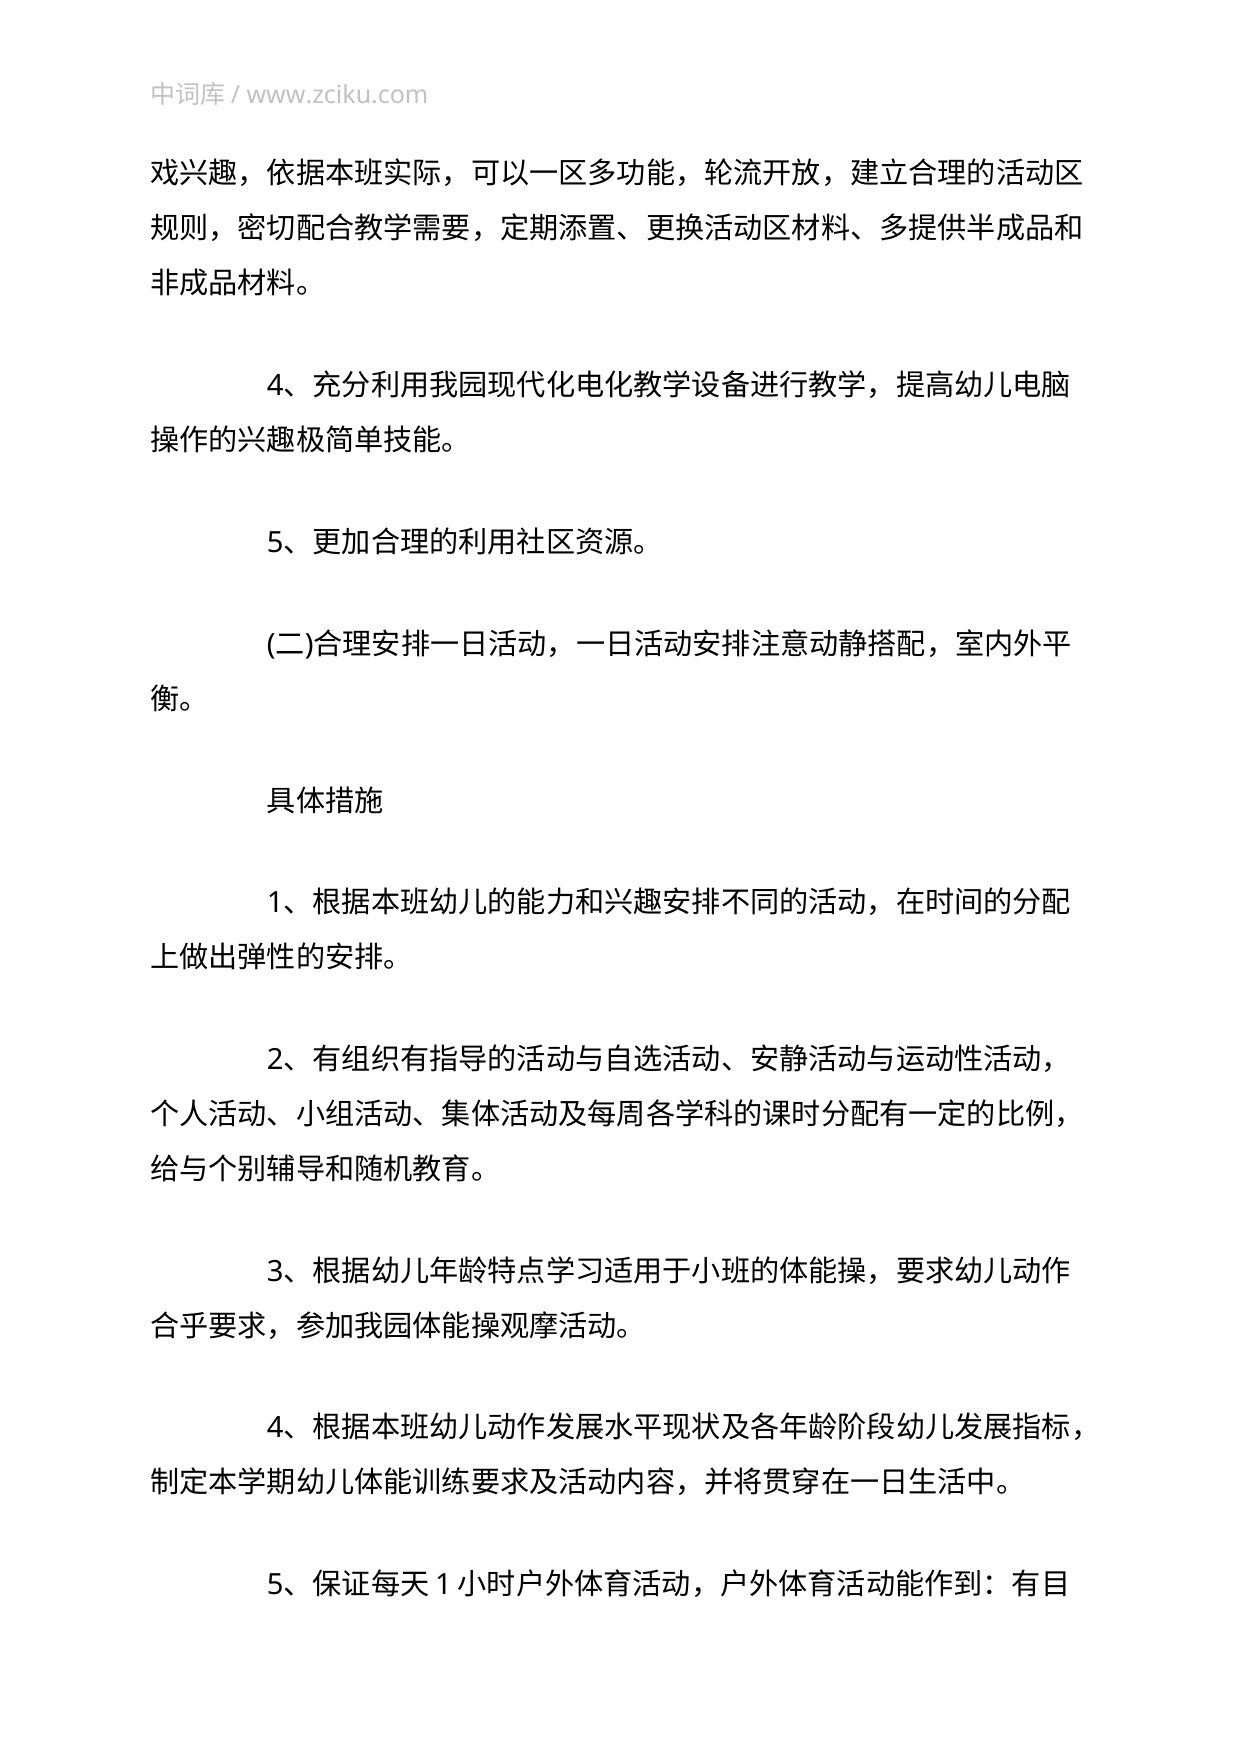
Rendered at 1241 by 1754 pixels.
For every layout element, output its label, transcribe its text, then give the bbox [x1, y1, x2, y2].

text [150, 150, 1090, 302]
text 4、根据本班幼儿动作发展水平现状及各年龄阶段幼儿发展指标，制定本学期幼儿体能训练要求及活动内容，并将贯穿在一日生活中。 [150, 1404, 1090, 1501]
text 5、更加合理的利用社区资源。 [150, 518, 1090, 561]
text 1、根据本班幼儿的能力和兴趣安排不同的活动，在时间的分配上做出弹性的安排。 [150, 879, 1090, 976]
text 4、充分利用我园现代化电化教学设备进行教学，提高幼儿电脑操作的兴趣极简单技能。 [150, 362, 1090, 459]
text 具体措施 [150, 777, 1090, 819]
text 3、根据幼儿年龄特点学习适用于小班的体能操，要求幼儿动作合乎要求，参加我园体能操观摩活动。 [150, 1247, 1090, 1344]
text 2、有组织有指导的活动与自选活动、安静活动与运动性活动，个人活动、小组活动、集体活动及每周各学科的课时分配有一定的比例，给与个别辅导和随机教育。 [150, 1036, 1090, 1188]
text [150, 1561, 1090, 1603]
text (二)合理安排一日活动，一日活动安排注意动静搭配，室内外平衡。 [150, 620, 1090, 718]
